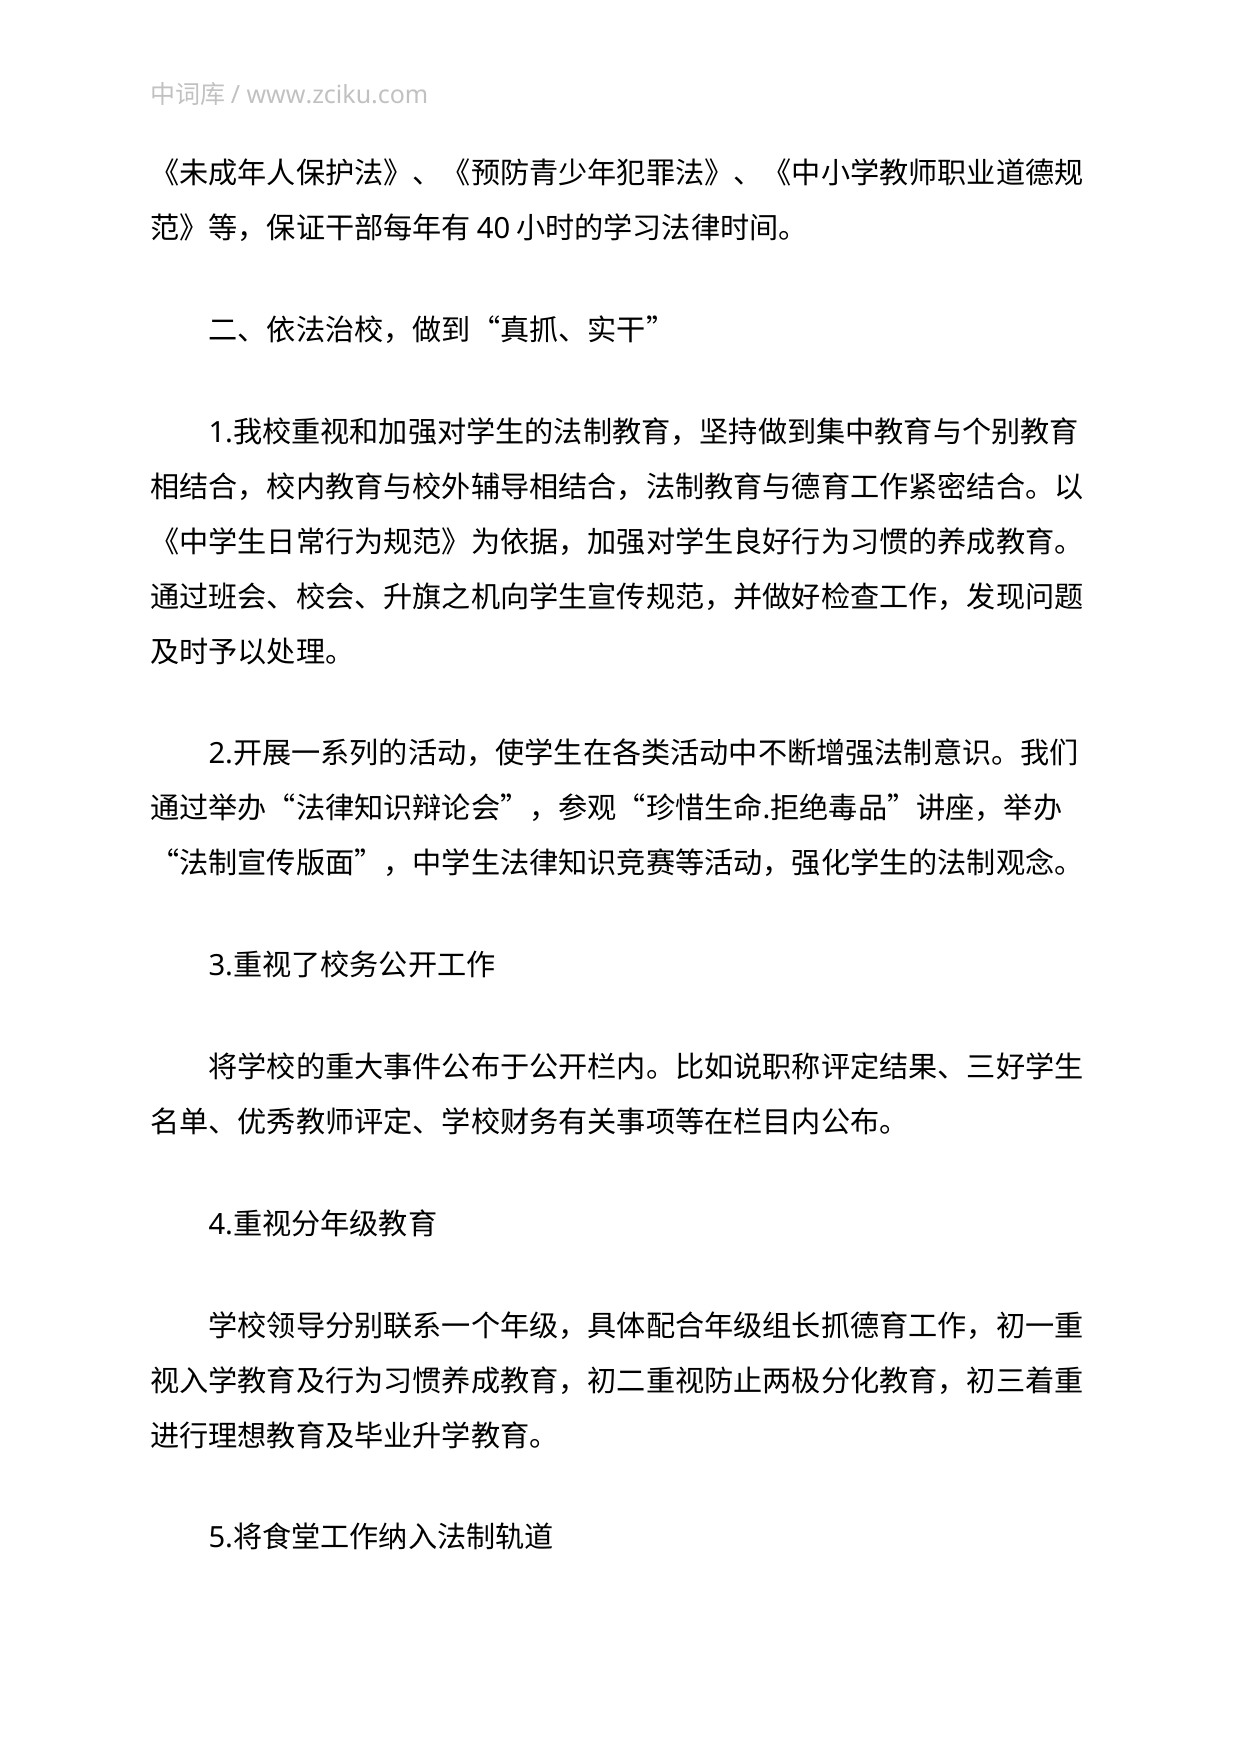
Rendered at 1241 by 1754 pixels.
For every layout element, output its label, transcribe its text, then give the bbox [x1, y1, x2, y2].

text 2.开展一系列的活动，使学生在各类活动中不断增强法制意识。我们通过举办“法律知识辩论会”，参观“珍惜生命.拒绝毒品”讲座，举办“法制宣传版面”，中学生法律知识竞赛等活动，强化学生的法制观念。 [150, 730, 1090, 882]
text 3.重视了校务公开工作 [150, 942, 1090, 984]
text 二、依法治校，做到“真抓、实干” [150, 307, 1090, 349]
text 学校领导分别联系一个年级，具体配合年级组长抓德育工作，初一重视入学教育及行为习惯养成教育，初二重视防止两极分化教育，初三着重进行理想教育及毕业升学教育。 [150, 1302, 1090, 1454]
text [150, 150, 1090, 247]
text 1.我校重视和加强对学生的法制教育，坚持做到集中教育与个别教育相结合，校内教育与校外辅导相结合，法制教育与德育工作紧密结合。以《中学生日常行为规范》为依据，加强对学生良好行为习惯的养成教育。通过班会、校会、升旗之机向学生宣传规范，并做好检查工作，发现问题及时予以处理。 [150, 409, 1090, 671]
text 4.重视分年级教育 [150, 1201, 1090, 1243]
text 将学校的重大事件公布于公开栏内。比如说职称评定结果、三好学生名单、优秀教师评定、学校财务有关事项等在栏目内公布。 [150, 1044, 1090, 1141]
text 5.将食堂工作纳入法制轨道 [150, 1514, 1090, 1556]
